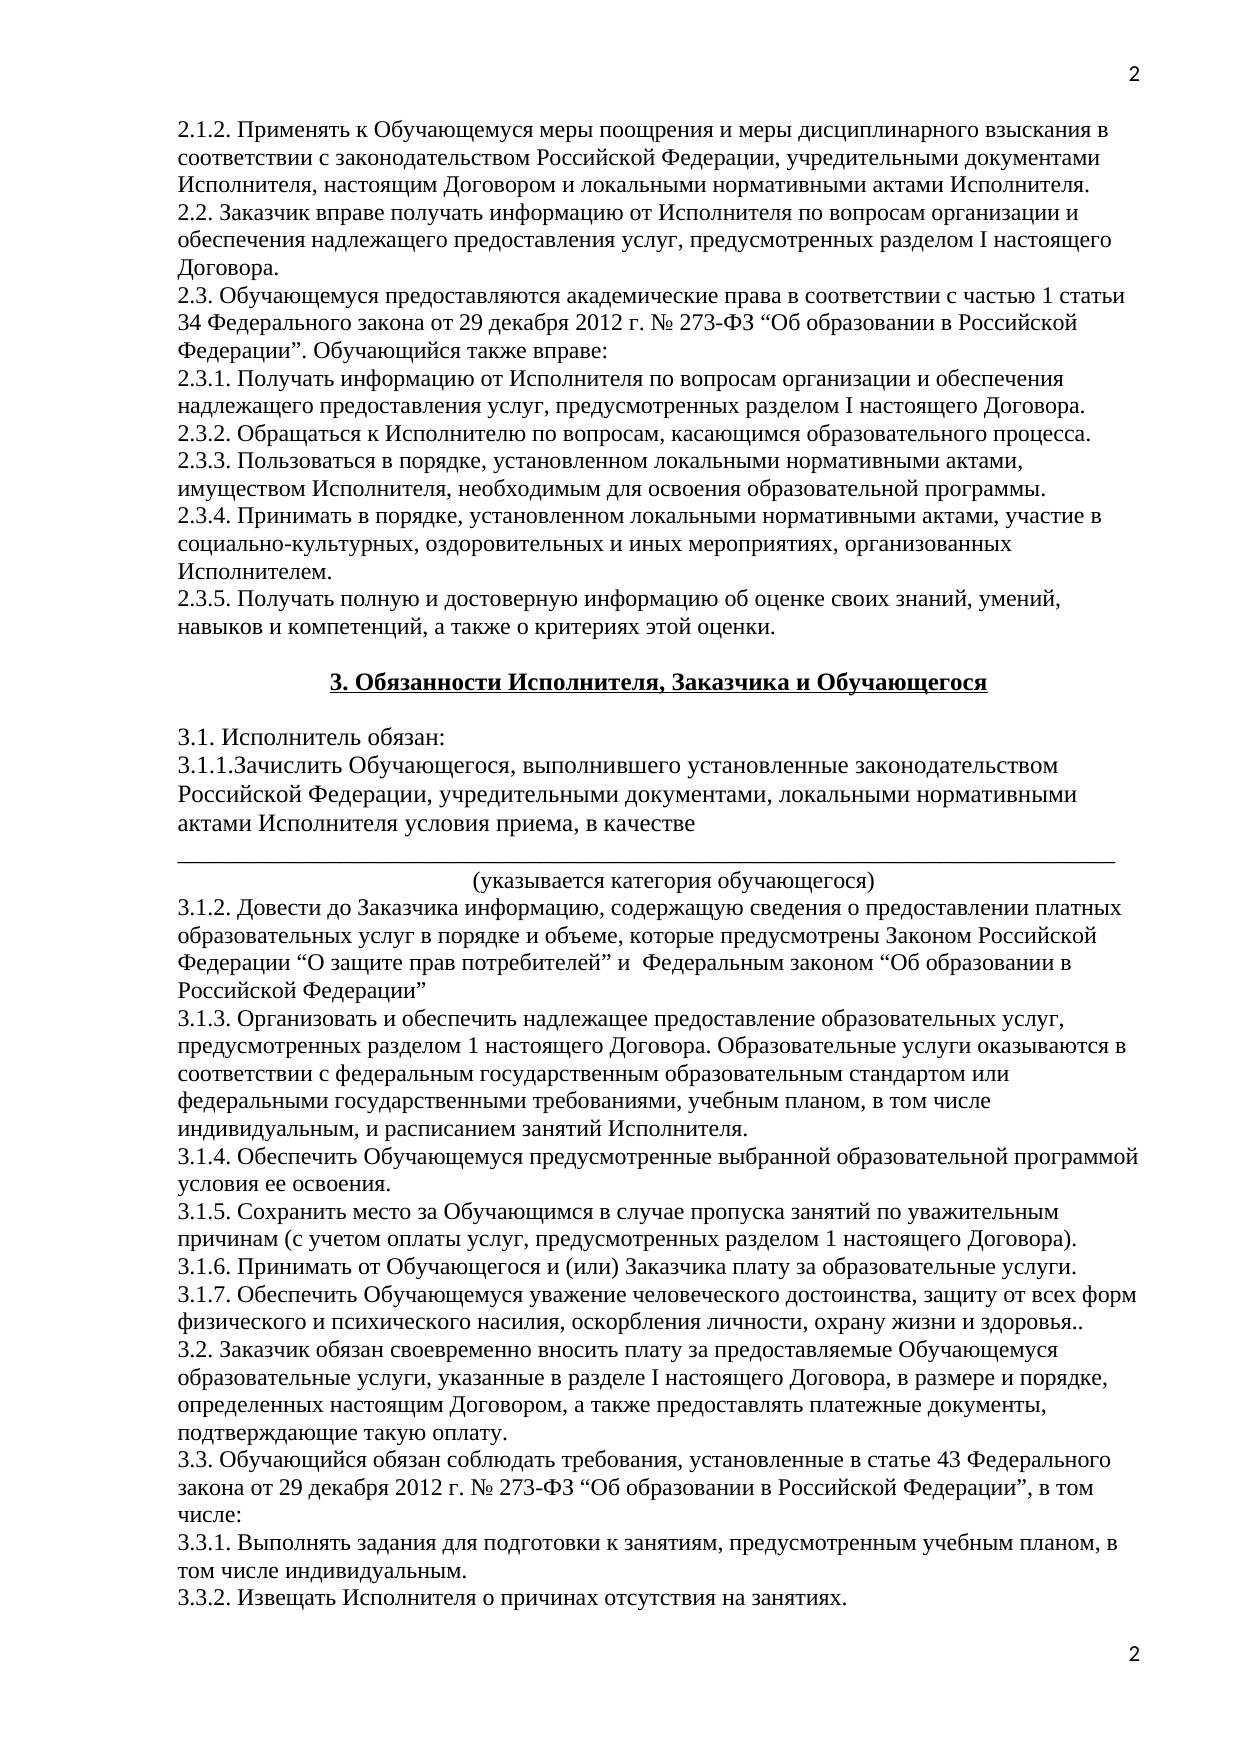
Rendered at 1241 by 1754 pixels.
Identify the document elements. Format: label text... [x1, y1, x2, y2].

text 3.1.5. Сохранить место за Обучающимся в случае пропуска занятий по уважительным причинам (с учетом оплаты услуг, предусмотренных разделом 1 настоящего Договора). [177, 1197, 1140, 1252]
text 2.3.2. Обращаться к Исполнителю по вопросам, касающимся образовательного процесса. [177, 419, 1140, 446]
text 2.1.2. Применять к Обучающемуся меры поощрения и меры дисциплинарного взыскания в соответствии с законодательством Российской Федерации, учредительными документами Исполнителя, настоящим Договором и локальными нормативными актами Исполнителя. [177, 115, 1140, 198]
text 2.3.1. Получать информацию от Исполнителя по вопросам организации и обеспечения надлежащего предоставления услуг, предусмотренных разделом I настоящего Договора. [177, 363, 1140, 419]
text 3.3.2. Извещать Исполнителя о причинах отсутствия на занятиях. [177, 1583, 1140, 1611]
text 2.2. Заказчик вправе получать информацию от Исполнителя по вопросам организации и обеспечения надлежащего предоставления услуг, предусмотренных разделом I настоящего Договора. [177, 198, 1140, 281]
text 3.1. Исполнитель обязан: [177, 722, 1140, 751]
text 2.3.4. Принимать в порядке, установленном локальными нормативными актами, участие в социально-культурных, оздоровительных и иных мероприятиях, организованных Исполнителем. [177, 502, 1140, 584]
text 3.1.3. Организовать и обеспечить надлежащее предоставление образовательных услуг, предусмотренных разделом 1 настоящего Договора. Образовательные услуги оказываются в соответствии с федеральным государственным образовательным стандартом или федеральными государственными требованиями, учебным планом, в том числе индивидуальным, и расписанием занятий Исполнителя. [177, 1004, 1140, 1142]
text 3.1.1.Зачислить Обучающегося, выполнившего установленные законодательством Российской Федерации, учредительными документами, локальными нормативными актами Исполнителя условия приема, в качестве [177, 751, 1140, 837]
text 3.1.7. Обеспечить Обучающемуся уважение человеческого достоинства, защиту от всех форм физического и психического насилия, оскорбления личности, охрану жизни и здоровья.. [177, 1280, 1140, 1335]
text 2.3.3. Пользоваться в порядке, установленном локальными нормативными актами, имуществом Исполнителя, необходимым для освоения образовательной программы. [177, 446, 1140, 502]
text 3.1.4. Обеспечить Обучающемуся предусмотренные выбранной образовательной программой условия ее освоения. [177, 1142, 1140, 1197]
text 3.3. Обучающийся обязан соблюдать требования, установленные в статье 43 Федерального закона от 29 декабря 2012 г. № 273-ФЗ “Об образовании в Российской Федерации”, в том числе: [177, 1445, 1140, 1528]
text (указывается категория обучающегося) [177, 866, 1140, 893]
text 3.2. Заказчик обязан своевременно вносить плату за предоставляемые Обучающемуся образовательные услуги, указанные в разделе I настоящего Договора, в размере и порядке, определенных настоящим Договором, а также предоставлять платежные документы, подтверждающие такую оплату. [177, 1335, 1140, 1445]
text 2.3.5. Получать полную и достоверную информацию об оценке своих знаний, умений, навыков и компетенций, а также о критериях этой оценки. [177, 584, 1140, 639]
text 3.1.2. Довести до Заказчика информацию, содержащую сведения о предоставлении платных образовательных услуг в порядке и объеме, которые предусмотрены Законом Российской Федерации “О защите прав потребителей” и Федеральным законом “Об образовании в Российской Федерации” [177, 893, 1140, 1004]
text 3.1.6. Принимать от Обучающегося и (или) Заказчика плату за образовательные услуги. [177, 1252, 1140, 1280]
text 3. Обязанности Исполнителя, Заказчика и Обучающегося [177, 667, 1140, 696]
text ___________________________________________________________________________ [177, 837, 1140, 866]
text 2.3. Обучающемуся предоставляются академические права в соответствии с частью 1 статьи 34 Федерального закона от 29 декабря 2012 г. № 273-ФЗ “Об образовании в Российской Федерации”. Обучающийся также вправе: [177, 281, 1140, 363]
text 3.3.1. Выполнять задания для подготовки к занятиям, предусмотренным учебным планом, в том числе индивидуальным. [177, 1528, 1140, 1583]
